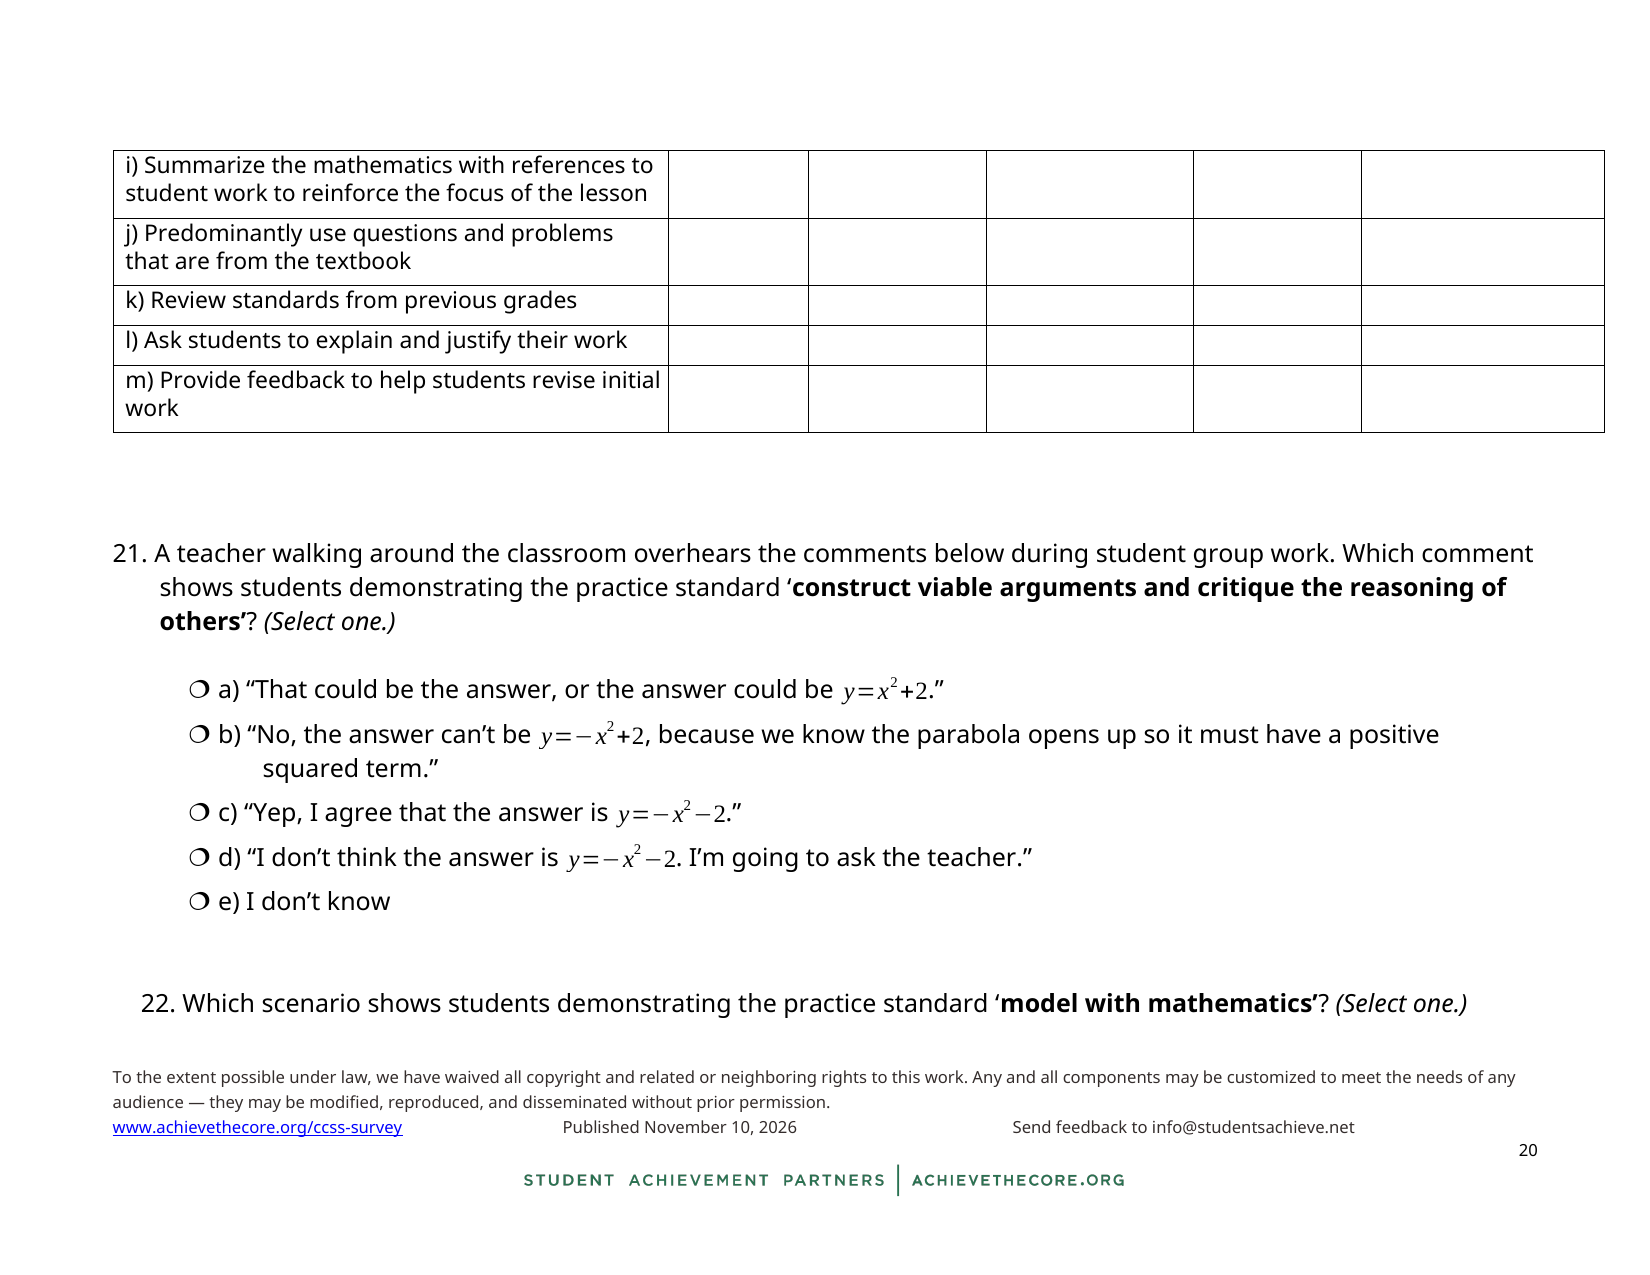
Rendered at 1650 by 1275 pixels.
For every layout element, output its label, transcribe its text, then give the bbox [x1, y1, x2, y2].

table_cell [1362, 286, 1604, 325]
text 21. A teacher walking around the classroom overhears the comments below during student group work. Which comment shows students demonstrating the practice standard ‘construct viable arguments and critique the reasoning of others’? (Select one.) [112, 536, 1537, 638]
table_cell [1194, 366, 1361, 432]
table_cell [987, 219, 1193, 285]
table_cell m) Provide feedback to help students revise initial work [114, 366, 668, 432]
table_cell [1194, 151, 1361, 218]
table_cell [669, 286, 808, 325]
table_cell [1194, 326, 1361, 364]
table_cell [809, 151, 986, 218]
text 22. Which scenario shows students demonstrating the practice standard ‘model with mathematics’? (Select one.) [141, 986, 1537, 1020]
table_cell k) Review standards from previous grades [114, 286, 668, 325]
table_cell [809, 326, 986, 364]
table_cell l) Ask students to explain and justify their work [114, 326, 668, 364]
text b) “No, the answer can’t be , because we know the parabola opens up so it must have a positive squared term.” [187, 716, 1537, 784]
table_cell [669, 366, 808, 432]
text a) “That could be the answer, or the answer could be .” [187, 672, 1537, 706]
text d) “I don’t think the answer is . I’m going to ask the teacher.” [141, 839, 1537, 873]
table_cell [809, 366, 986, 432]
table_cell i) Summarize the mathematics with references to student work to reinforce the focus of the lesson [114, 151, 668, 218]
table_cell [987, 286, 1193, 325]
table_cell [1362, 326, 1604, 364]
table_cell [987, 151, 1193, 218]
table_cell [809, 219, 986, 285]
table_cell [1194, 219, 1361, 285]
table_cell [669, 326, 808, 364]
table_cell [1194, 286, 1361, 325]
table_cell [987, 326, 1193, 364]
text c) “Yep, I agree that the answer is .” [187, 795, 1537, 829]
table_cell [1362, 219, 1604, 285]
table_cell [809, 286, 986, 325]
table_cell [1362, 366, 1604, 432]
table_cell [1362, 151, 1604, 218]
text e) I don’t know [141, 884, 1537, 918]
table_cell j) Predominantly use questions and problems that are from the textbook [114, 219, 668, 285]
picture [510, 1161, 1140, 1200]
table_cell [987, 366, 1193, 432]
table_cell [669, 151, 808, 218]
table_cell [669, 219, 808, 285]
